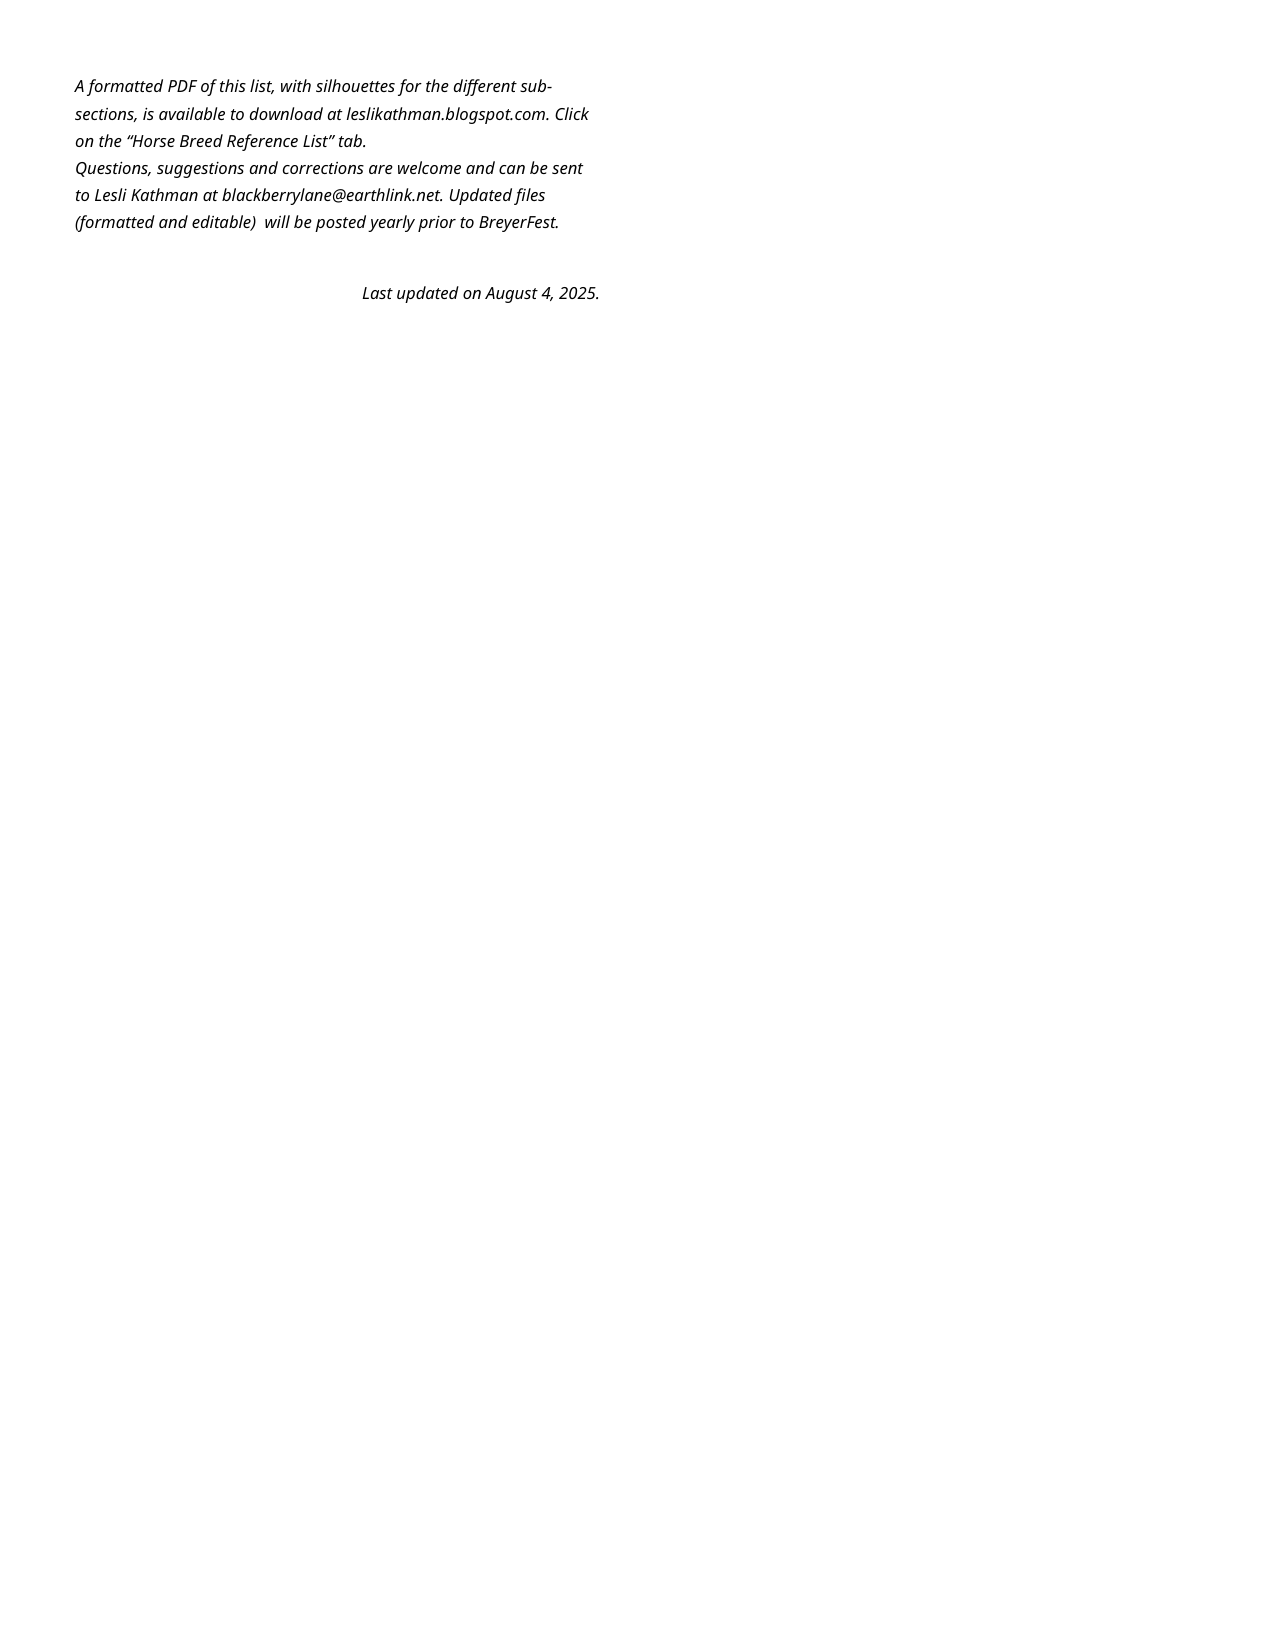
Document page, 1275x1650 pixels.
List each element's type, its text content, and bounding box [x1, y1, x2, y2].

text Last updated on August 4, 2025. [75, 281, 600, 304]
text A formatted PDF of this list, with silhouettes for the different sub-sections, is available to download at leslikathman.blogspot.com. Click on the “Horse Breed Reference List” tab. [75, 75, 600, 152]
text Questions, suggestions and corrections are welcome and can be sent to Lesli Kathman at blackberrylane@earthlink.net. Updated files (formatted and editable) will be posted yearly prior to BreyerFest. [75, 157, 600, 274]
